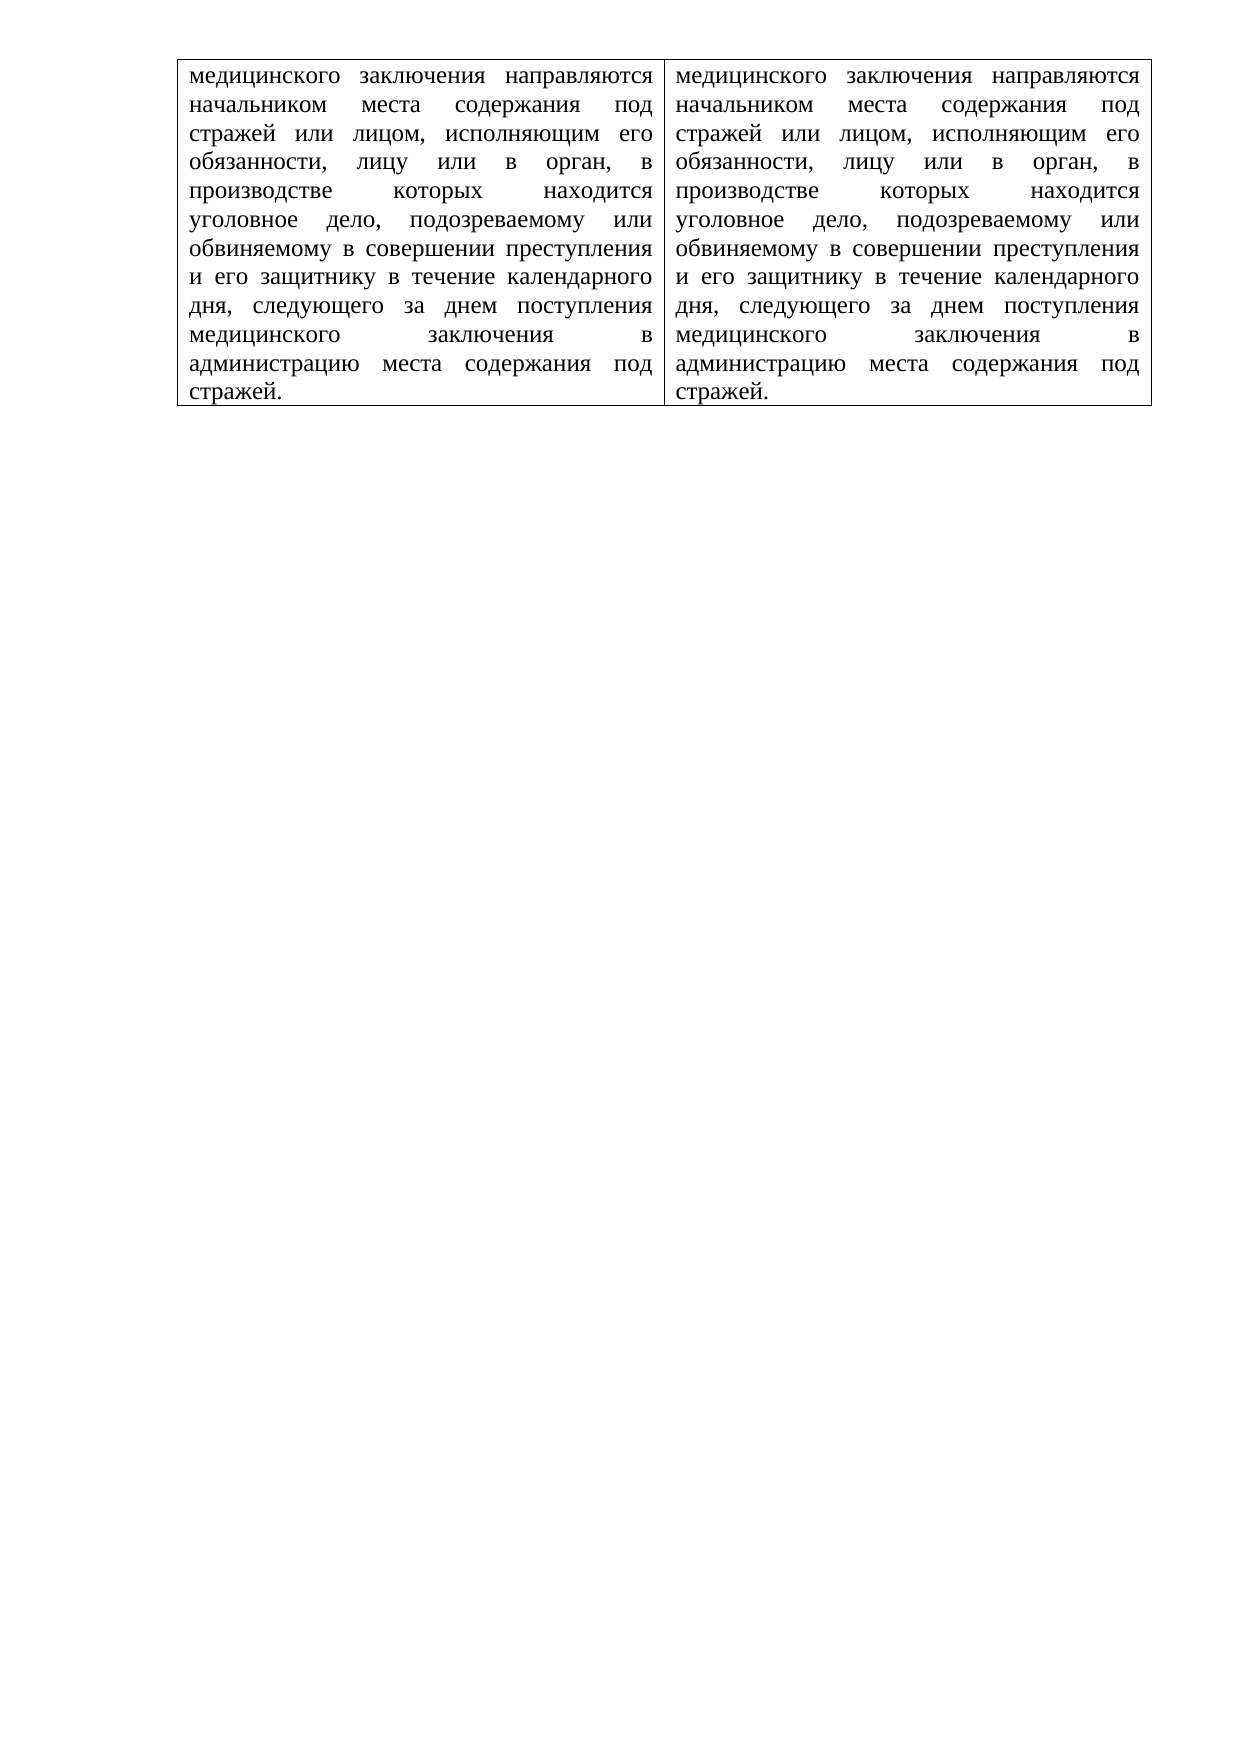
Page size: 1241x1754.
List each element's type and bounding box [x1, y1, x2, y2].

table_cell [665, 60, 1151, 405]
table_cell [178, 60, 664, 405]
